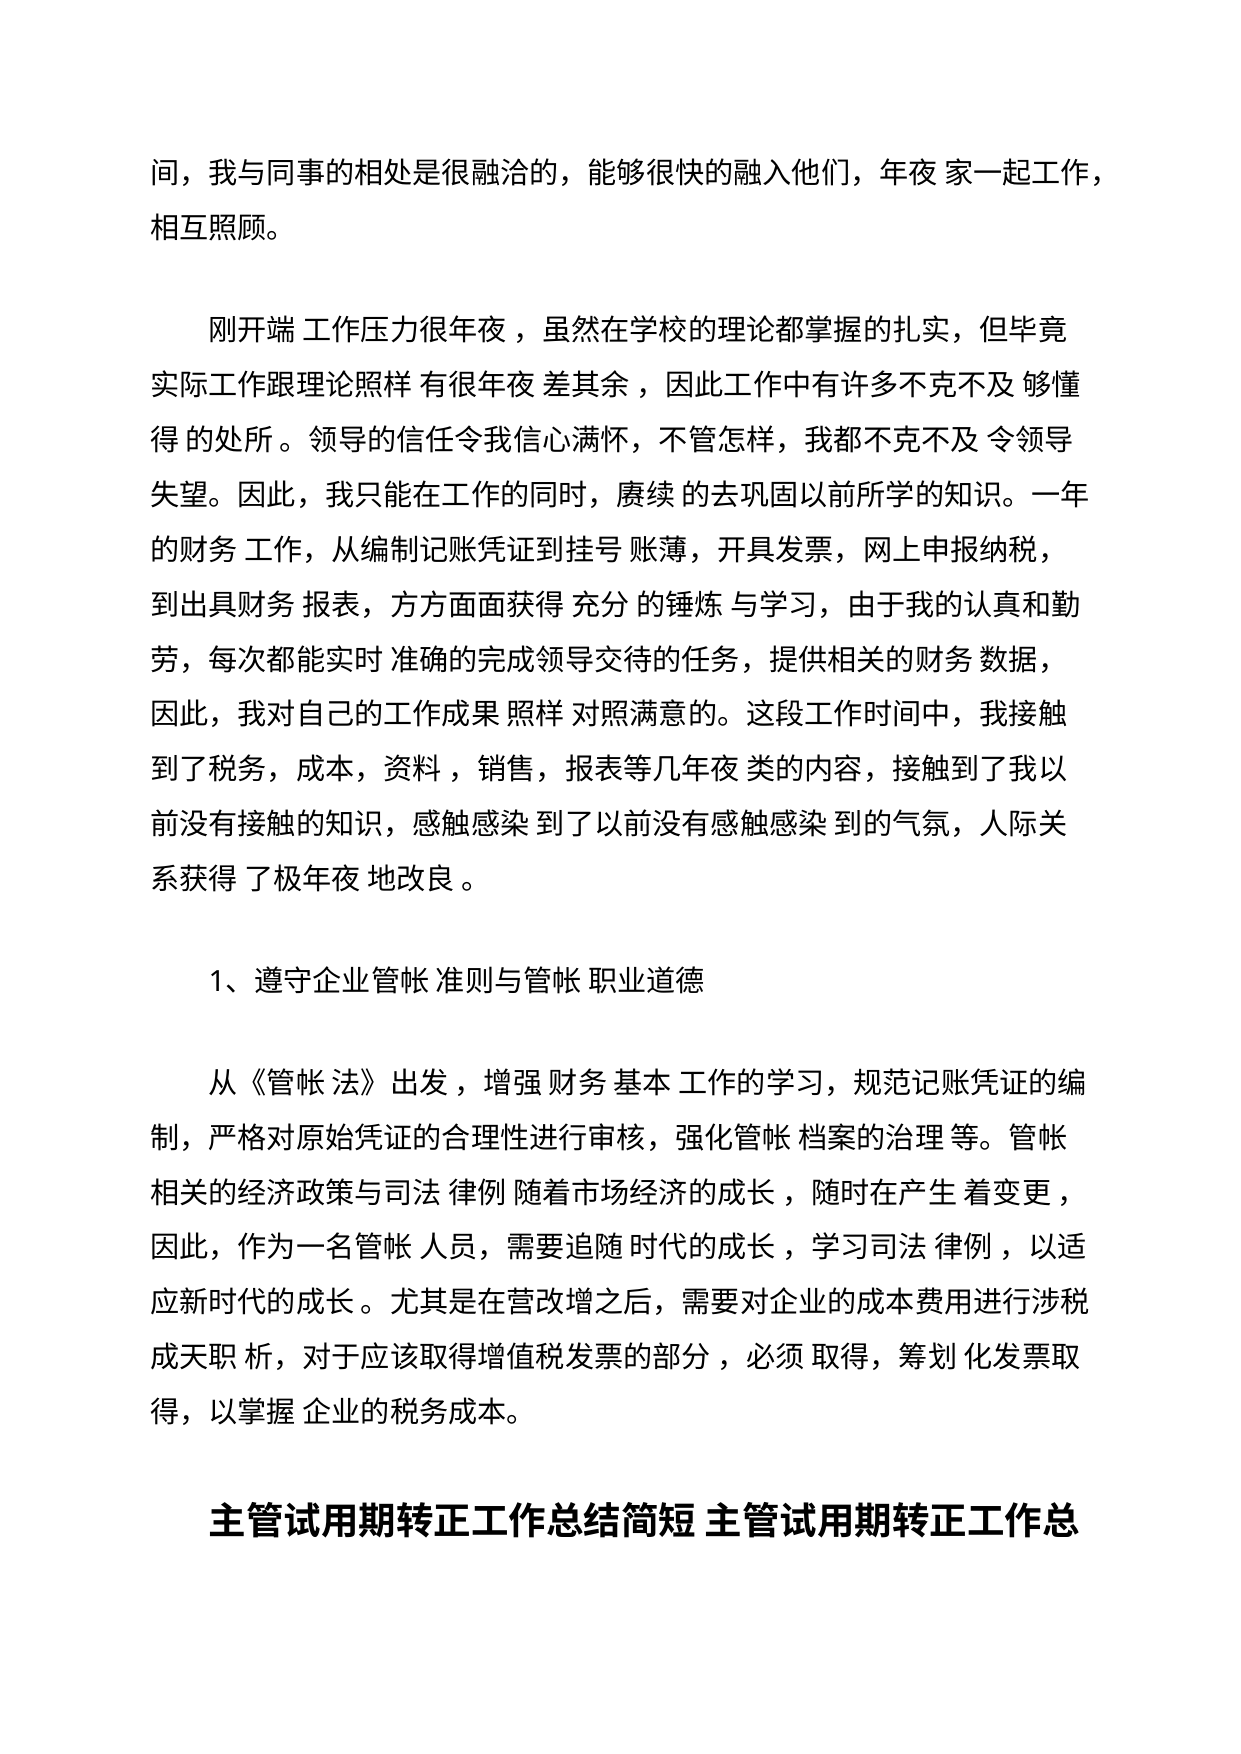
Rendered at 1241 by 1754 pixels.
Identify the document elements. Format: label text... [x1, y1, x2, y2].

text 从《管帐 法》出发 ，增强 财务 基本 工作的学习，规范记账凭证的编制，严格对原始凭证的合理性进行审核，强化管帐 档案的治理 等。管帐 相关的经济政策与司法 律例 随着市场经济的成长 ，随时在产生 着变更 ，因此，作为一名管帐 人员，需要追随 时代的成长 ，学习司法 律例 ，以适应新时代的成长 。尤其是在营改增之后，需要对企业的成本费用进行涉税成天职 析，对于应该取得增值税发票的部分 ，必须 取得，筹划 化发票取得，以掌握 企业的税务成本。 [150, 1059, 1090, 1431]
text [150, 1491, 1090, 1545]
text 刚开端 工作压力很年夜 ，虽然在学校的理论都掌握的扎实，但毕竟 实际工作跟理论照样 有很年夜 差其余 ，因此工作中有许多不克不及 够懂得 的处所 。领导的信任令我信心满怀，不管怎样，我都不克不及 令领导失望。因此，我只能在工作的同时，赓续 的去巩固以前所学的知识。一年的财务 工作，从编制记账凭证到挂号 账薄，开具发票，网上申报纳税，到出具财务 报表，方方面面获得 充分 的锤炼 与学习，由于我的认真和勤劳，每次都能实时 准确的完成领导交待的任务，提供相关的财务 数据，因此，我对自己的工作成果 照样 对照满意的。这段工作时间中，我接触到了税务，成本，资料 ，销售，报表等几年夜 类的内容，接触到了我以前没有接触的知识，感触感染 到了以前没有感触感染 到的气氛，人际关系获得 了极年夜 地改良 。 [150, 307, 1090, 898]
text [150, 150, 1090, 247]
text 1、遵守企业管帐 准则与管帐 职业道德 [150, 957, 1090, 1000]
